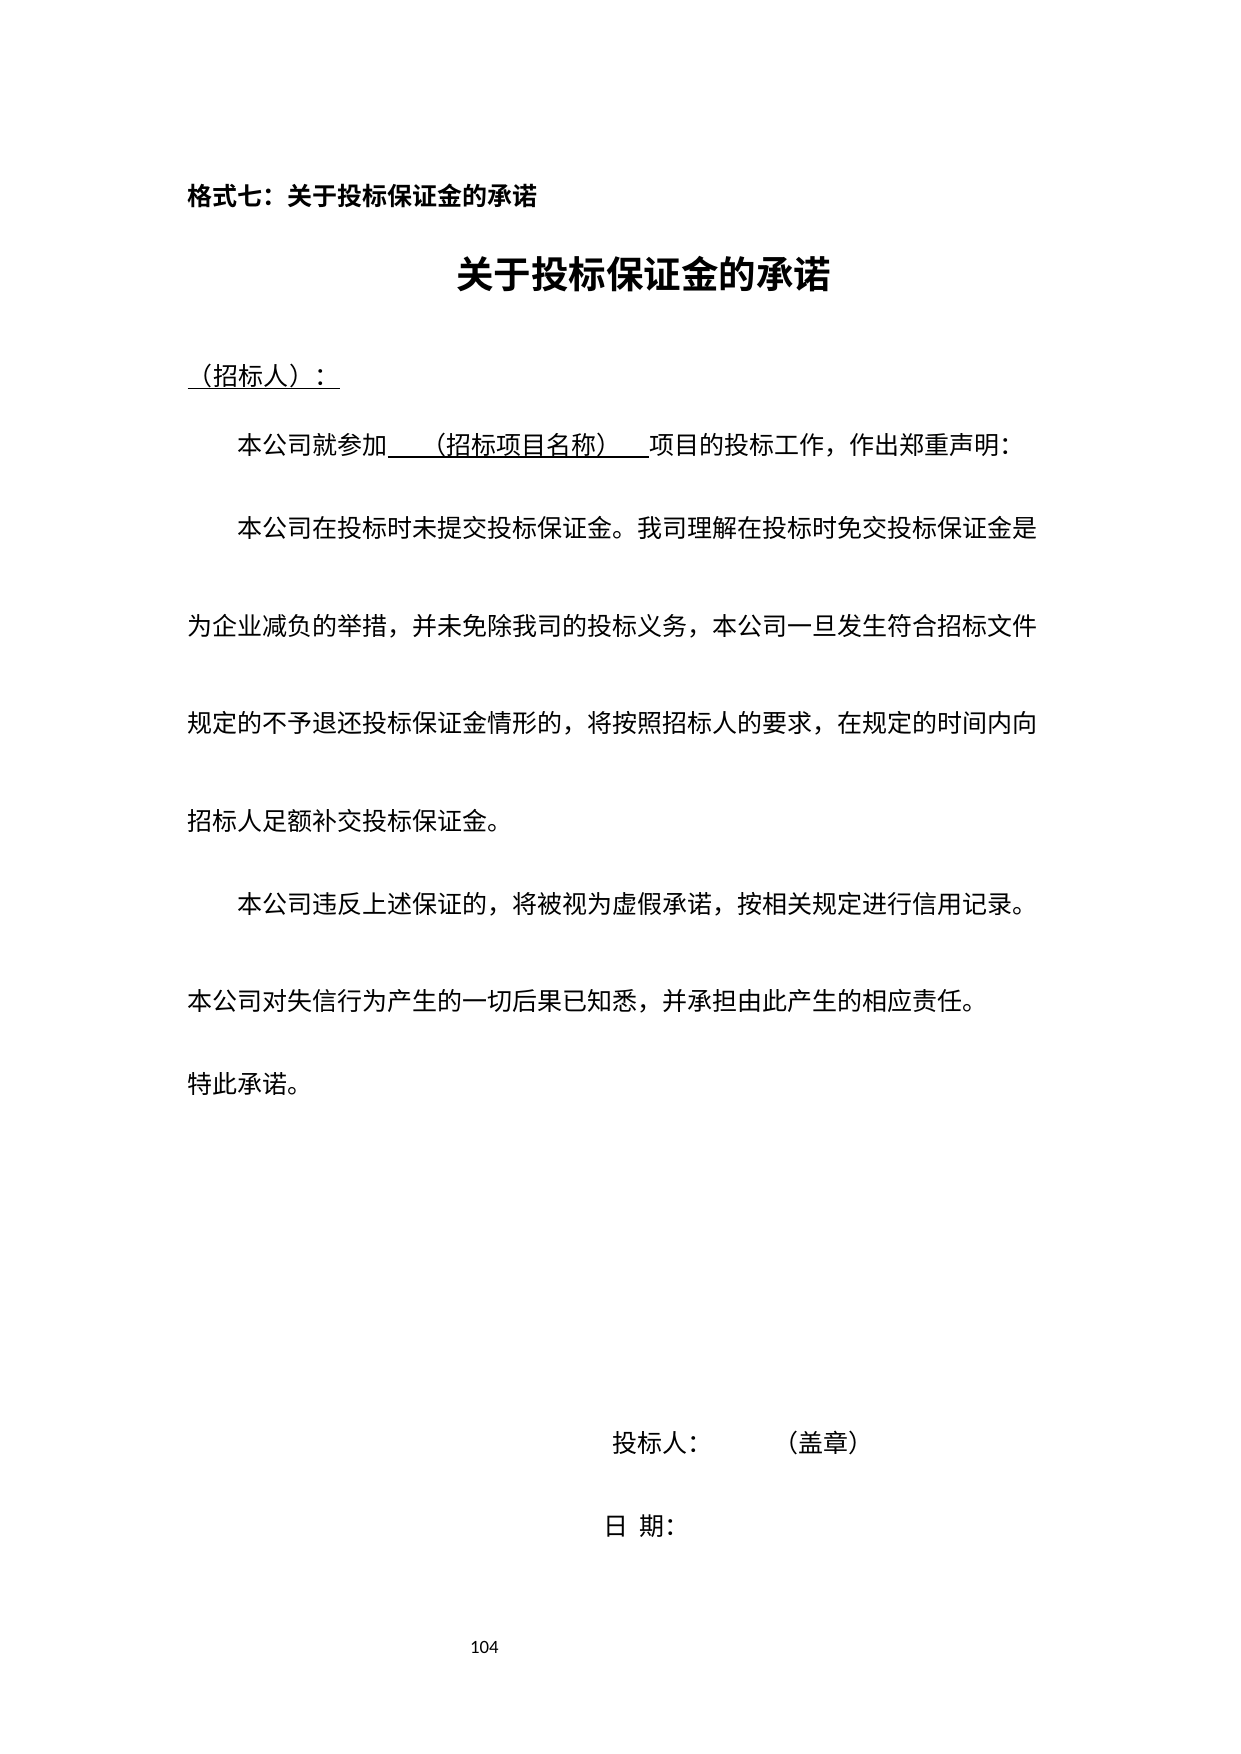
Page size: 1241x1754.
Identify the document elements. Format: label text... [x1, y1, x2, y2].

text 格式七：关于投标保证金的承诺 [187, 162, 1053, 227]
text 本公司就参加 （招标项目名称） 项目的投标工作，作出郑重声明： [187, 411, 1053, 476]
text 关于投标保证金的承诺 [235, 239, 1053, 304]
text 投标人： （盖章） [187, 1409, 1053, 1474]
text 本公司违反上述保证的，将被视为虚假承诺，按相关规定进行信用记录。本公司对失信行为产生的一切后果已知悉，并承担由此产生的相应责任。 [187, 870, 1053, 1032]
text 特此承诺。 [187, 1050, 1053, 1115]
text 日 期： [187, 1492, 1053, 1557]
text 本公司在投标时未提交投标保证金。我司理解在投标时免交投标保证金是为企业减负的举措，并未免除我司的投标义务，本公司一旦发生符合招标文件规定的不予退还投标保证金情形的，将按照招标人的要求，在规定的时间内向招标人足额补交投标保证金。 [187, 494, 1053, 852]
text （招标人）： [187, 357, 1053, 393]
